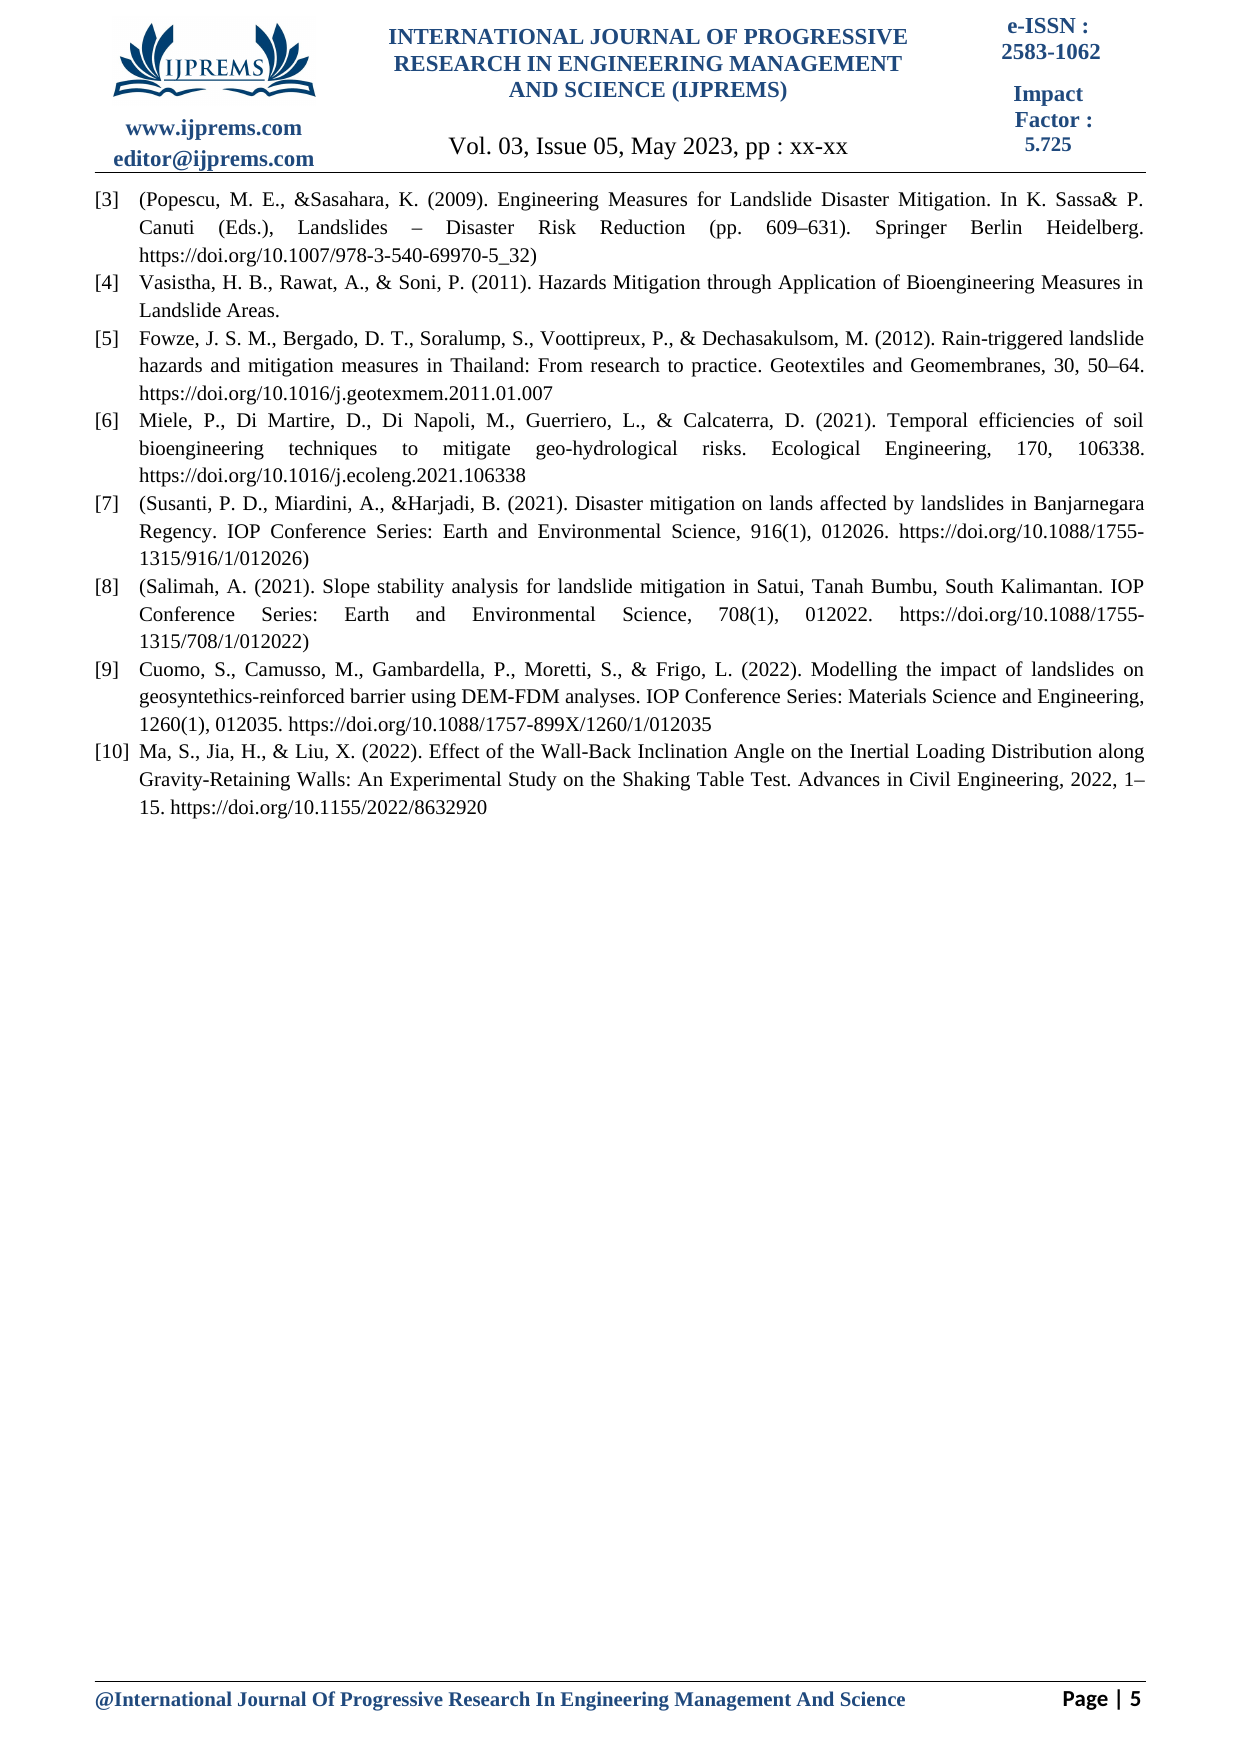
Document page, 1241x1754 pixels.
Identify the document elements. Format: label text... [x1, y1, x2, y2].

picture [111, 16, 317, 106]
list Fowze, J. S. M., Bergado, D. T., Soralump, S., Voottipreux, P., & Dechasakulsom, M. (2012). Rain-triggered landslide hazards and mitigation measures in Thailand: From research to practice. Geotextiles and Geomembranes, 30, 50–64. https://doi.org/10.1016/j.geotexmem.2011.01.007 [94, 325, 1146, 405]
list Vasistha, H. B., Rawat, A., & Soni, P. (2011). Hazards Mitigation through Application of Bioengineering Measures in Landslide Areas. [94, 270, 1146, 322]
list (Popescu, M. E., &Sasahara, K. (2009). Engineering Measures for Landslide Disaster Mitigation. In K. Sassa& P. Canuti (Eds.), Landslides – Disaster Risk Reduction (pp. 609–631). Springer Berlin Heidelberg. https://doi.org/10.1007/978-3-540-69970-5_32) [94, 187, 1146, 267]
list Cuomo, S., Camusso, M., Gambardella, P., Moretti, S., & Frigo, L. (2022). Modelling the impact of landslides on geosyntethics-reinforced barrier using DEM-FDM analyses. IOP Conference Series: Materials Science and Engineering, 1260(1), 012035. https://doi.org/10.1088/1757-899X/1260/1/012035 [94, 657, 1146, 736]
list Ma, S., Jia, H., & Liu, X. (2022). Effect of the Wall-Back Inclination Angle on the Inertial Loading Distribution along Gravity-Retaining Walls: An Experimental Study on the Shaking Table Test. Advances in Civil Engineering, 2022, 1–15. https://doi.org/10.1155/2022/8632920 [94, 739, 1146, 819]
list (Salimah, A. (2021). Slope stability analysis for landslide mitigation in Satui, Tanah Bumbu, South Kalimantan. IOP Conference Series: Earth and Environmental Science, 708(1), 012022. https://doi.org/10.1088/1755-1315/708/1/012022) [94, 574, 1146, 653]
list Miele, P., Di Martire, D., Di Napoli, M., Guerriero, L., & Calcaterra, D. (2021). Temporal efficiencies of soil bioengineering techniques to mitigate geo-hydrological risks. Ecological Engineering, 170, 106338. https://doi.org/10.1016/j.ecoleng.2021.106338 [94, 408, 1146, 487]
list (Susanti, P. D., Miardini, A., &Harjadi, B. (2021). Disaster mitigation on lands affected by landslides in Banjarnegara Regency. IOP Conference Series: Earth and Environmental Science, 916(1), 012026. https://doi.org/10.1088/1755-1315/916/1/012026) [94, 491, 1146, 570]
